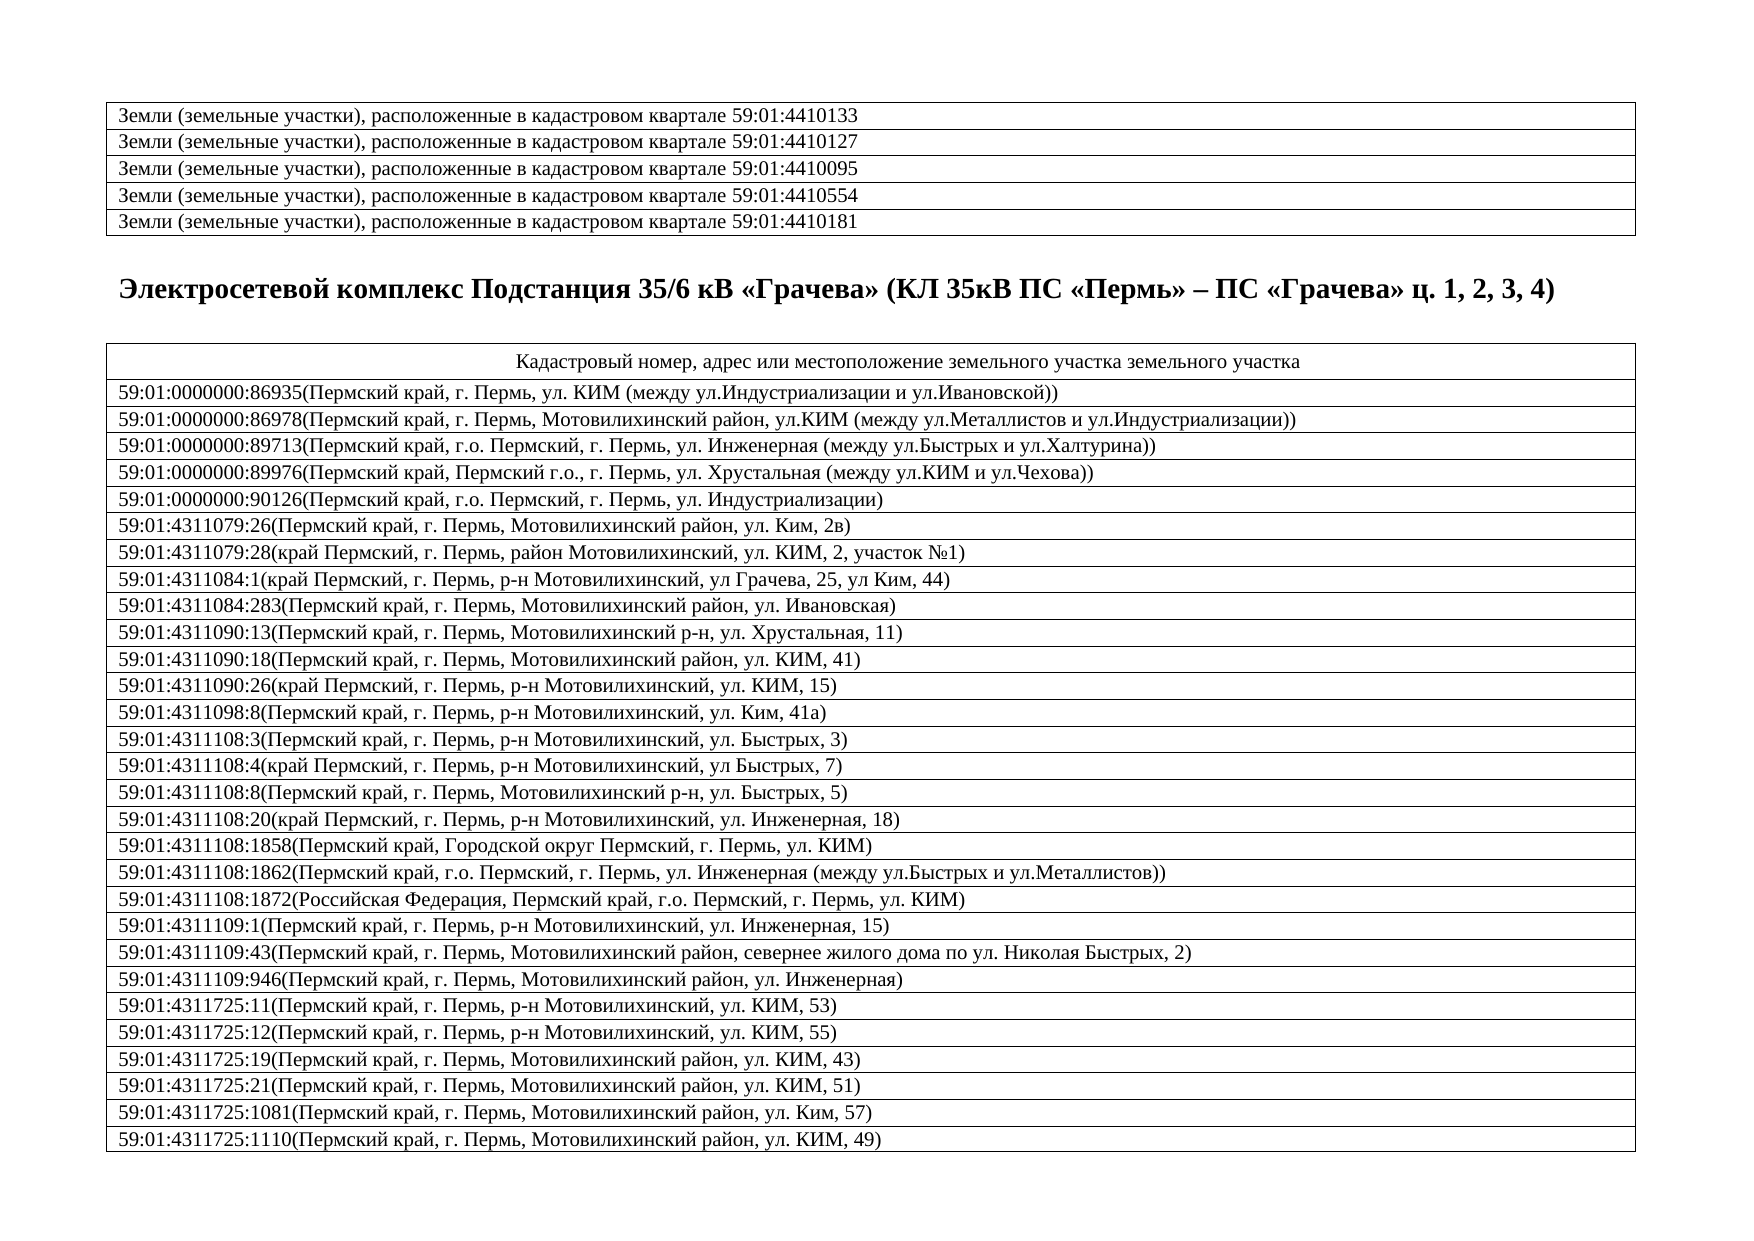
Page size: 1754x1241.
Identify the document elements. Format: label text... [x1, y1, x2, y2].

table_cell 59:01:4311725:19(Пермский край, г. Пермь, Мотовилихинский район, ул. КИМ, 43) [107, 1047, 1635, 1072]
table_cell 59:01:4311109:1(Пермский край, г. Пермь, р-н Мотовилихинский, ул. Инженерная, 15) [107, 913, 1635, 939]
table_cell Земли (земельные участки), расположенные в кадастровом квартале 59:01:4410133 [107, 103, 1635, 128]
table_cell 59:01:4311108:1862(Пермский край, г.о. Пермский, г. Пермь, ул. Инженерная (между ул.Быстрых и ул.Металлистов)) [107, 860, 1635, 886]
table_cell 59:01:0000000:89976(Пермский край, Пермский г.о., г. Пермь, ул. Хрустальная (между ул.КИМ и ул.Чехова)) [107, 460, 1635, 486]
table_cell 59:01:4311108:20(край Пермский, г. Пермь, р-н Мотовилихинский, ул. Инженерная, 18) [107, 807, 1635, 832]
table_cell 59:01:4311109:43(Пермский край, г. Пермь, Мотовилихинский район, севернее жилого дома по ул. Николая Быстрых, 2) [107, 940, 1635, 966]
table_cell 59:01:4311725:12(Пермский край, г. Пермь, р-н Мотовилихинский, ул. КИМ, 55) [107, 1020, 1635, 1046]
table_cell 59:01:4311108:4(край Пермский, г. Пермь, р-н Мотовилихинский, ул Быстрых, 7) [107, 753, 1635, 779]
table_cell 59:01:4311108:8(Пермский край, г. Пермь, Мотовилихинский р-н, ул. Быстрых, 5) [107, 780, 1635, 806]
table_cell Земли (земельные участки), расположенные в кадастровом квартале 59:01:4410127 [107, 130, 1635, 155]
table_cell Земли (земельные участки), расположенные в кадастровом квартале 59:01:4410554 [107, 183, 1635, 208]
text Электросетевой комплекс Подстанция 35/6 кВ «Грачева» (КЛ 35кВ ПС «Пермь» – ПС «Грачева» ц. 1, 2, 3, 4) [118, 272, 1636, 305]
table_cell 59:01:0000000:90126(Пермский край, г.о. Пермский, г. Пермь, ул. Индустриализации) [107, 487, 1635, 512]
table_cell 59:01:4311090:26(край Пермский, г. Пермь, р-н Мотовилихинский, ул. КИМ, 15) [107, 673, 1635, 699]
table_cell 59:01:4311079:28(край Пермский, г. Пермь, район Мотовилихинский, ул. КИМ, 2, участок №1) [107, 540, 1635, 566]
table_cell 59:01:0000000:86978(Пермский край, г. Пермь, Мотовилихинский район, ул.КИМ (между ул.Металлистов и ул.Индустриализации)) [107, 407, 1635, 432]
table_cell 59:01:4311725:21(Пермский край, г. Пермь, Мотовилихинский район, ул. КИМ, 51) [107, 1073, 1635, 1099]
table_cell 59:01:4311090:18(Пермский край, г. Пермь, Мотовилихинский район, ул. КИМ, 41) [107, 647, 1635, 672]
table_cell 59:01:4311108:1858(Пермский край, Городской округ Пермский, г. Пермь, ул. КИМ) [107, 833, 1635, 859]
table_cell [107, 1127, 1635, 1151]
table_cell 59:01:4311084:1(край Пермский, г. Пермь, р-н Мотовилихинский, ул Грачева, 25, ул Ким, 44) [107, 567, 1635, 592]
table_cell Земли (земельные участки), расположенные в кадастровом квартале 59:01:4410095 [107, 156, 1635, 182]
table_header Кадастровый номер, адрес или местоположение земельного участка земельного участка [107, 344, 1635, 379]
table_cell 59:01:4311109:946(Пермский край, г. Пермь, Мотовилихинский район, ул. Инженерная) [107, 967, 1635, 992]
table_cell 59:01:4311108:1872(Российская Федерация, Пермский край, г.о. Пермский, г. Пермь, ул. КИМ) [107, 887, 1635, 912]
table_cell 59:01:4311725:1081(Пермский край, г. Пермь, Мотовилихинский район, ул. Ким, 57) [107, 1100, 1635, 1126]
table_cell 59:01:4311079:26(Пермский край, г. Пермь, Мотовилихинский район, ул. Ким, 2в) [107, 513, 1635, 539]
table_cell 59:01:0000000:86935(Пермский край, г. Пермь, ул. КИМ (между ул.Индустриализации и ул.Ивановской)) [107, 380, 1635, 406]
table_cell 59:01:4311725:11(Пермский край, г. Пермь, р-н Мотовилихинский, ул. КИМ, 53) [107, 993, 1635, 1019]
table_cell 59:01:4311098:8(Пермский край, г. Пермь, р-н Мотовилихинский, ул. Ким, 41а) [107, 700, 1635, 726]
table_cell 59:01:4311090:13(Пермский край, г. Пермь, Мотовилихинский р-н, ул. Хрустальная, 11) [107, 620, 1635, 646]
table_cell 59:01:4311084:283(Пермский край, г. Пермь, Мотовилихинский район, ул. Ивановская) [107, 593, 1635, 619]
table_cell 59:01:4311108:3(Пермский край, г. Пермь, р-н Мотовилихинский, ул. Быстрых, 3) [107, 727, 1635, 752]
table_cell 59:01:0000000:89713(Пермский край, г.о. Пермский, г. Пермь, ул. Инженерная (между ул.Быстрых и ул.Халтурина)) [107, 433, 1635, 459]
table_cell Земли (земельные участки), расположенные в кадастровом квартале 59:01:4410181 [107, 210, 1635, 235]
